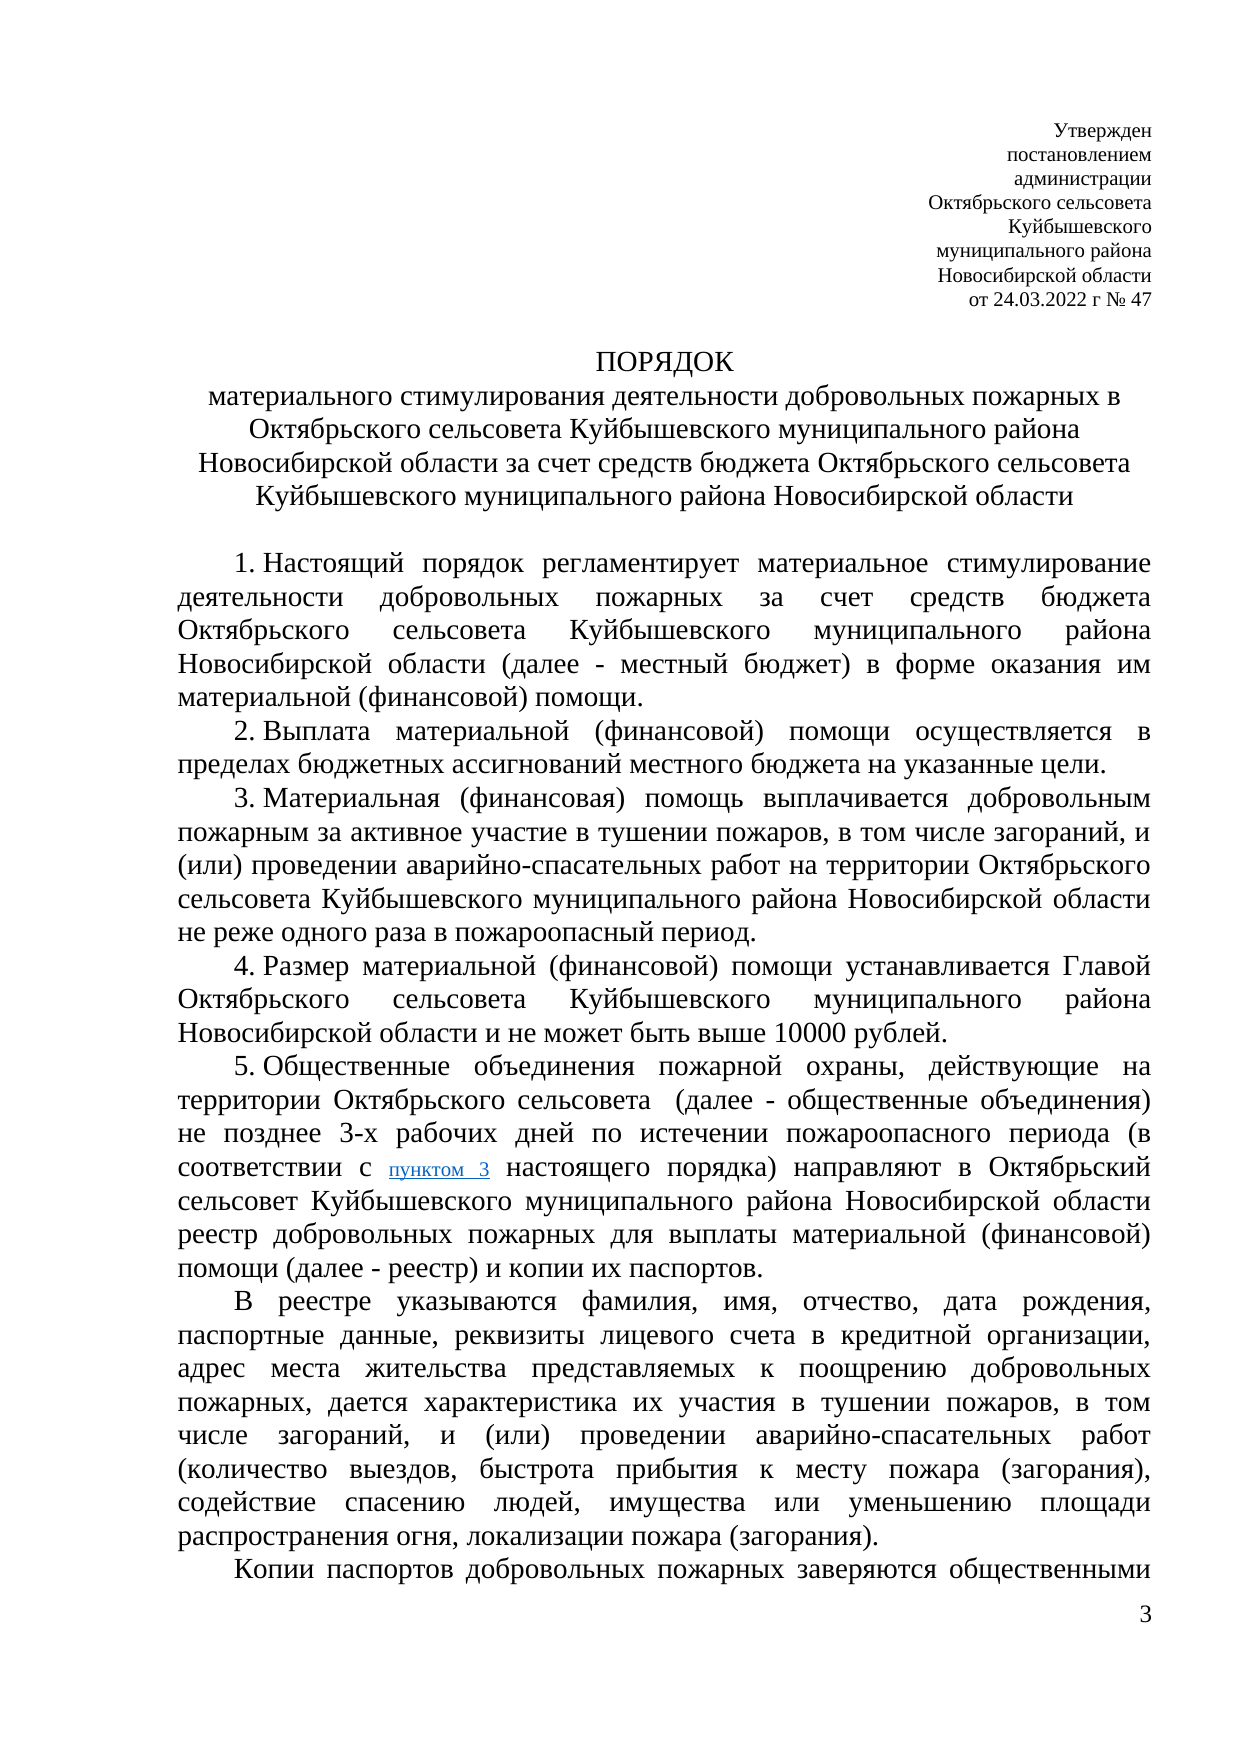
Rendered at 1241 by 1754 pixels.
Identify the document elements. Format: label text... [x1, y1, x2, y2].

text администрации [177, 166, 1152, 190]
text материального стимулирования деятельности добровольных пожарных в Октябрьского сельсовета Куйбышевского муниципального района Новосибирской области за счет средств бюджета Октябрьского сельсовета Куйбышевского муниципального района Новосибирской области [177, 378, 1152, 512]
text постановлением [177, 142, 1152, 166]
text от 24.03.2022 г № 47 [177, 287, 1152, 311]
text 3. Материальная (финансовая) помощь выплачивается добровольным пожарным за активное участие в тушении пожаров, в том числе загораний, и (или) проведении аварийно-спасательных работ на территории Октябрьского сельсовета Куйбышевского муниципального района Новосибирской области не реже одного раза в пожароопасный период. [177, 780, 1152, 948]
text ПОРЯДОК [177, 344, 1152, 378]
text 2. Выплата материальной (финансовой) помощи осуществляется в пределах бюджетных ассигнований местного бюджета на указанные цели. [177, 713, 1152, 780]
text Новосибирской области [177, 262, 1152, 287]
text 4. Размер материальной (финансовой) помощи устанавливается Главой Октябрьского сельсовета Куйбышевского муниципального района Новосибирской области и не может быть выше 10000 рублей. [177, 948, 1152, 1048]
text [177, 1552, 1152, 1585]
text Октябрьского сельсовета [177, 190, 1152, 214]
text В реестре указываются фамилия, имя, отчество, дата рождения, паспортные данные, реквизиты лицевого счета в кредитной организации, адрес места жительства представляемых к поощрению добровольных пожарных, дается характеристика их участия в тушении пожаров, в том числе загораний, и (или) проведении аварийно-спасательных работ (количество выездов, быстрота прибытия к месту пожара (загорания), содействие спасению людей, имущества или уменьшению площади распространения огня, локализации пожара (загорания). [177, 1283, 1152, 1552]
text муниципального района [177, 238, 1152, 262]
text 5. Общественные объединения пожарной охраны, действующие на территории Октябрьского сельсовета (далее - общественные объединения) не позднее 3-х рабочих дней по истечении пожароопасного периода (в соответствии с пунктом 3 настоящего порядка) направляют в Октябрьский сельсовет Куйбышевского муниципального района Новосибирской области реестр добровольных пожарных для выплаты материальной (финансовой) помощи (далее - реестр) и копии их паспортов. [177, 1048, 1152, 1283]
text Утвержден [177, 118, 1152, 142]
text Куйбышевского [177, 214, 1152, 238]
text 1. Настоящий порядок регламентирует материальное стимулирование деятельности добровольных пожарных за счет средств бюджета Октябрьского сельсовета Куйбышевского муниципального района Новосибирской области (далее - местный бюджет) в форме оказания им материальной (финансовой) помощи. [177, 545, 1152, 713]
